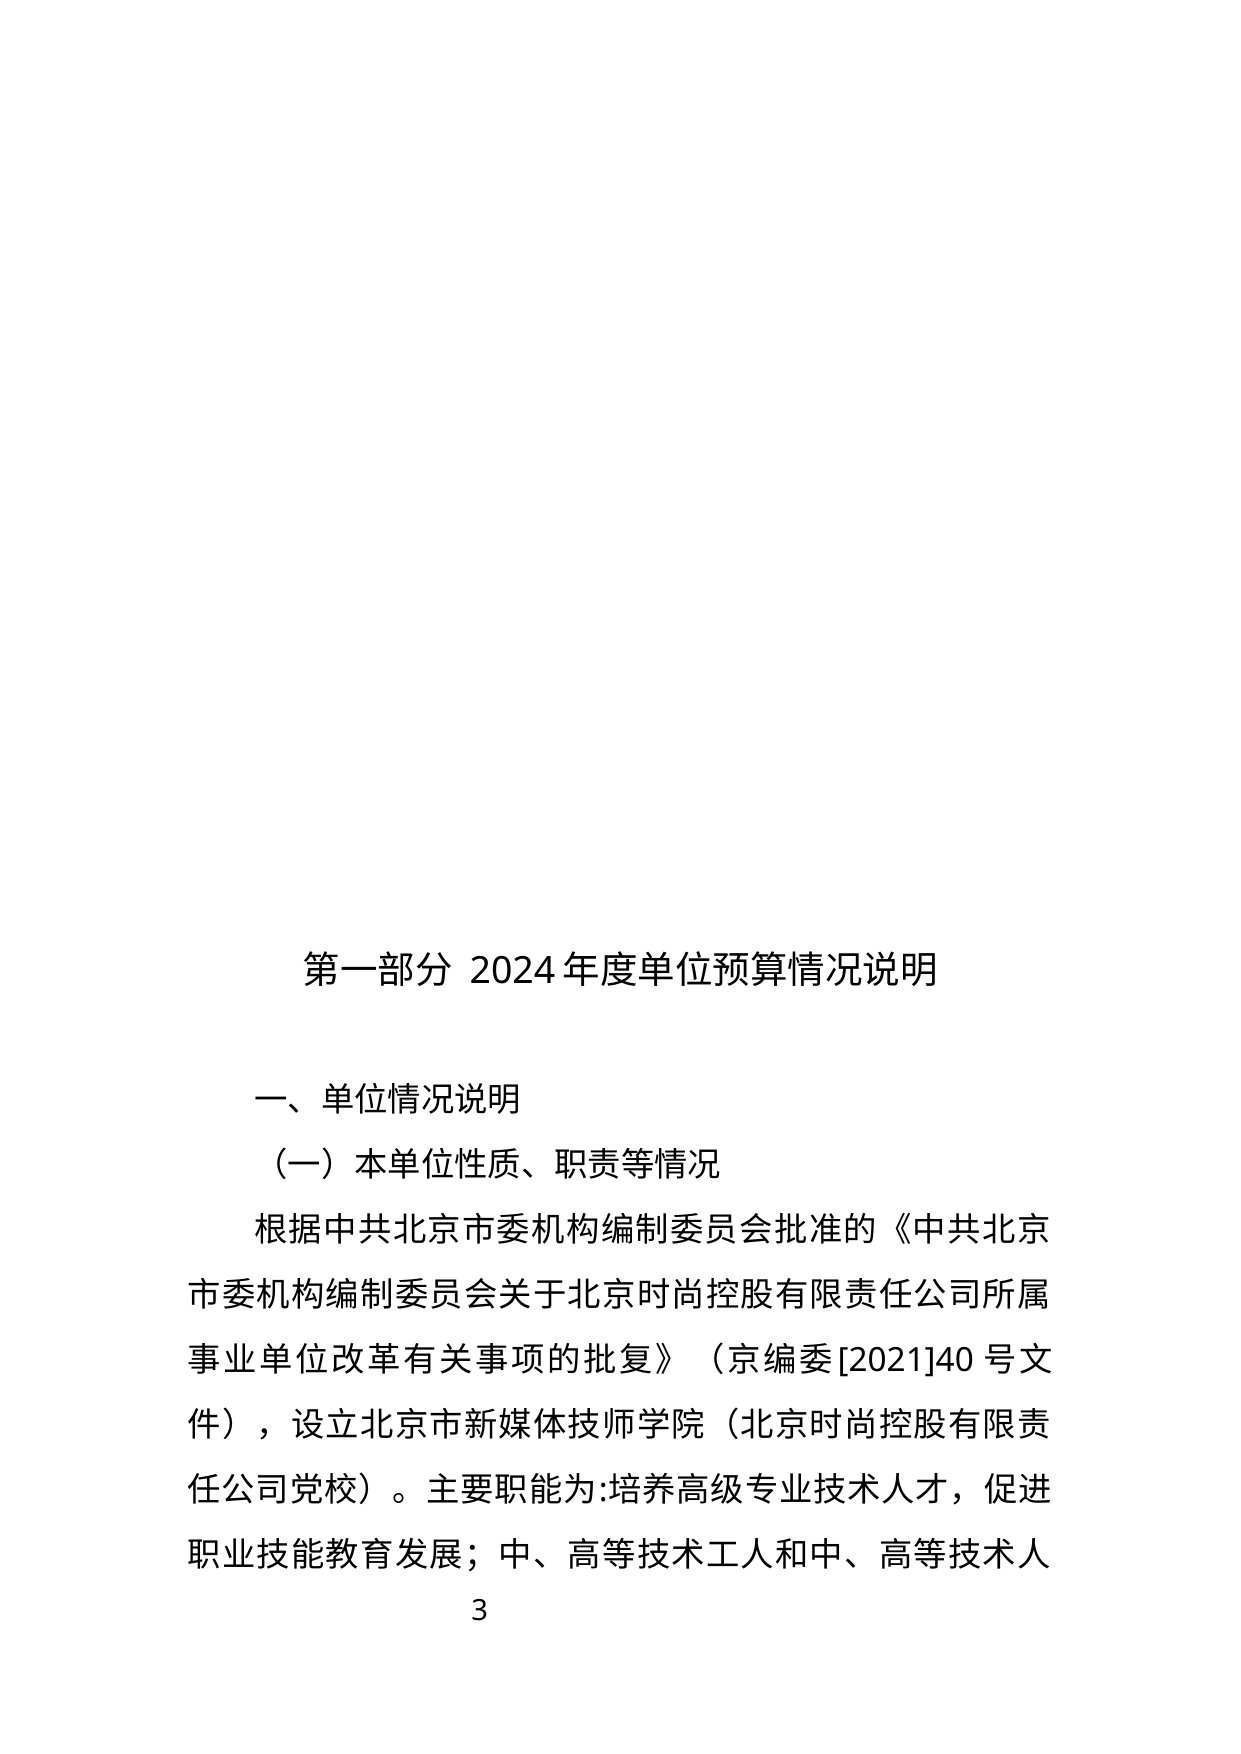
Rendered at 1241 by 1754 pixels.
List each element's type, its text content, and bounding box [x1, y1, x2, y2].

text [187, 1195, 1053, 1585]
text 第一部分 2024年度单位预算情况说明 [187, 935, 1053, 1000]
text 一、单位情况说明 [187, 1065, 1053, 1130]
text （一）本单位性质、职责等情况 [187, 1130, 1053, 1195]
